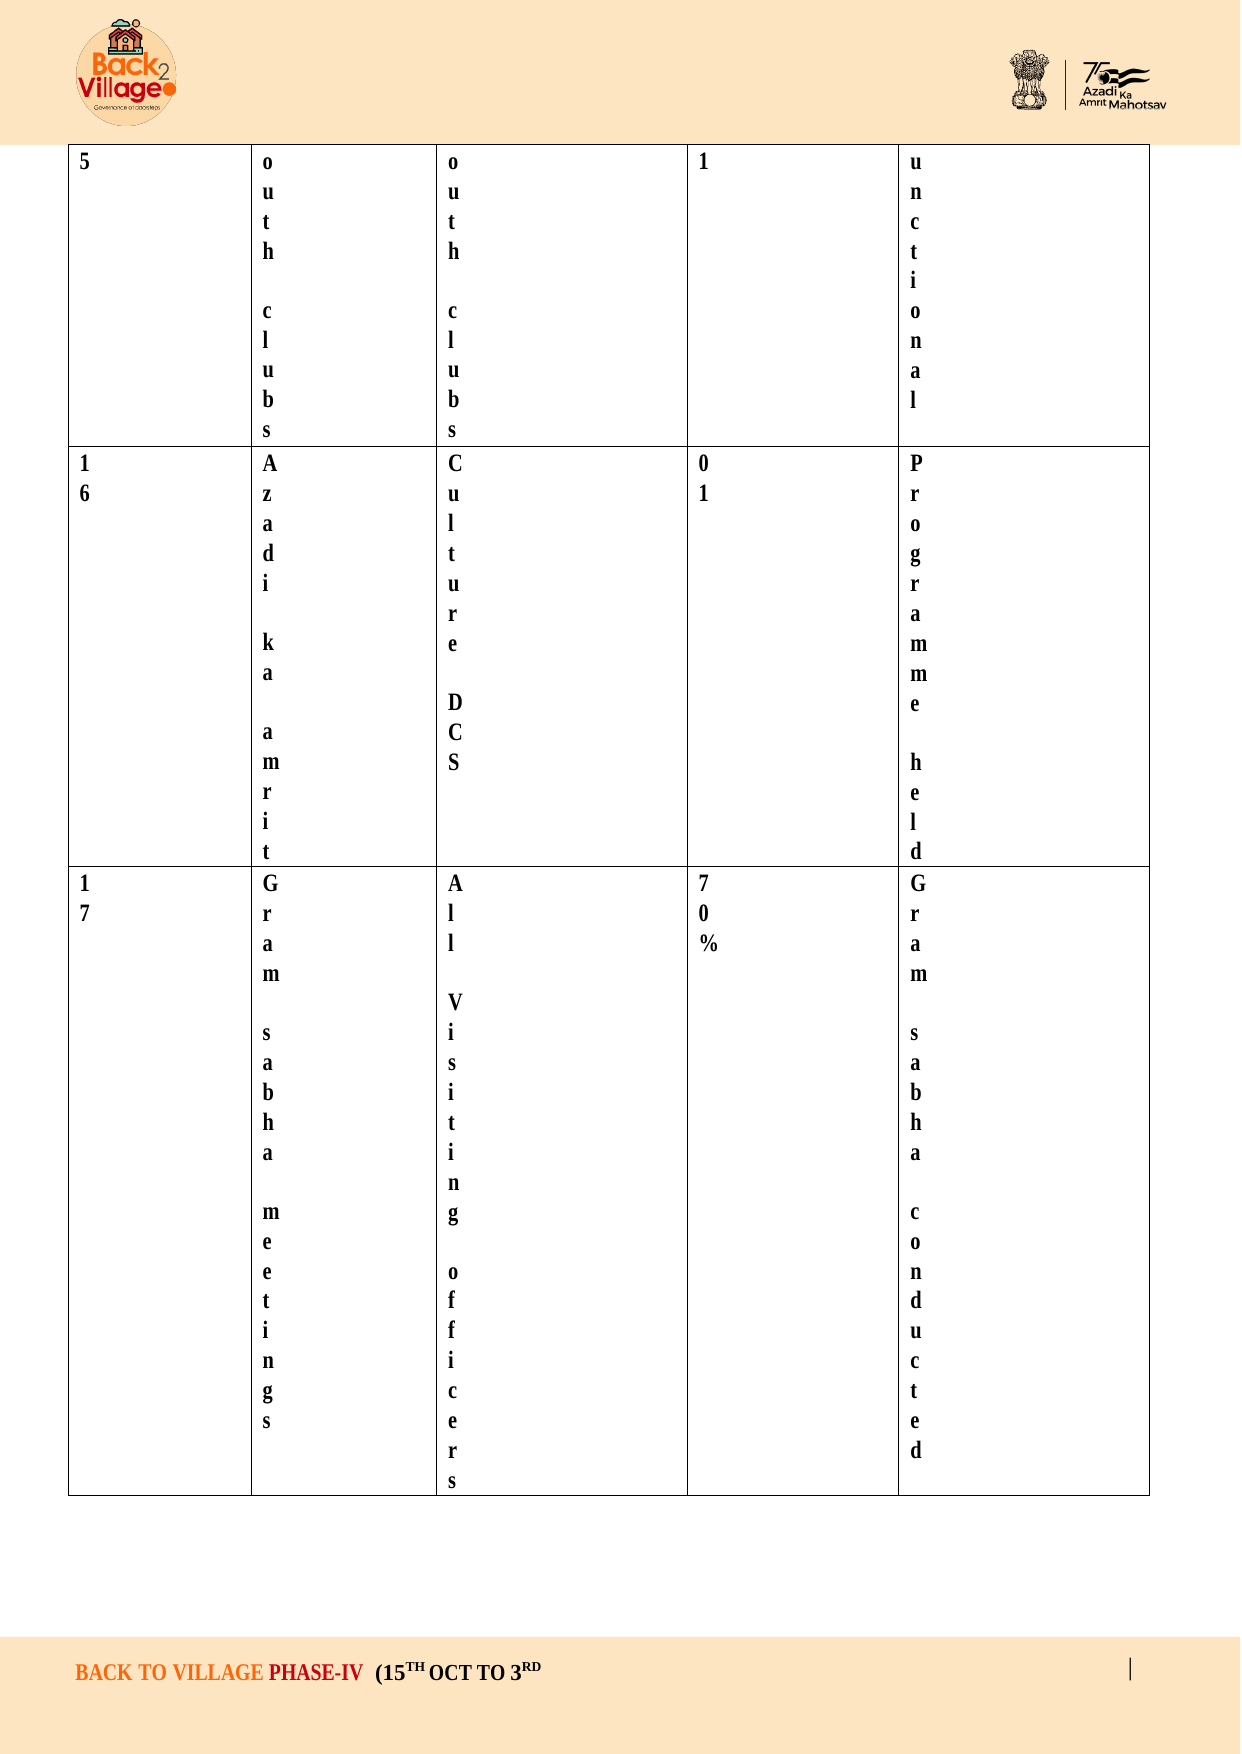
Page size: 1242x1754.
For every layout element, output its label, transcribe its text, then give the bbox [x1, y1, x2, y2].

table_cell 16 [69, 447, 251, 866]
picture [74, 17, 177, 126]
table_cell Azadi ka amrit [252, 447, 436, 866]
picture [1076, 57, 1168, 112]
table_cell 70% [688, 867, 898, 1495]
table_cell 01 [688, 145, 898, 446]
table_cell 01 [688, 447, 898, 866]
table_cell Youth clubs [437, 145, 687, 446]
table_cell Functional [899, 145, 1149, 446]
table_cell Youth clubs [252, 145, 436, 446]
table_cell Gram sabha meetings [252, 867, 436, 1495]
picture [1007, 48, 1052, 112]
table_cell Programme held [899, 447, 1149, 866]
table_cell 15 [69, 145, 251, 446]
table_cell All Visiting officers [437, 867, 687, 1495]
table_cell Gram sabha conducted [899, 867, 1149, 1495]
table_cell Culture DCS [437, 447, 687, 866]
table_cell 17 [69, 867, 251, 1495]
